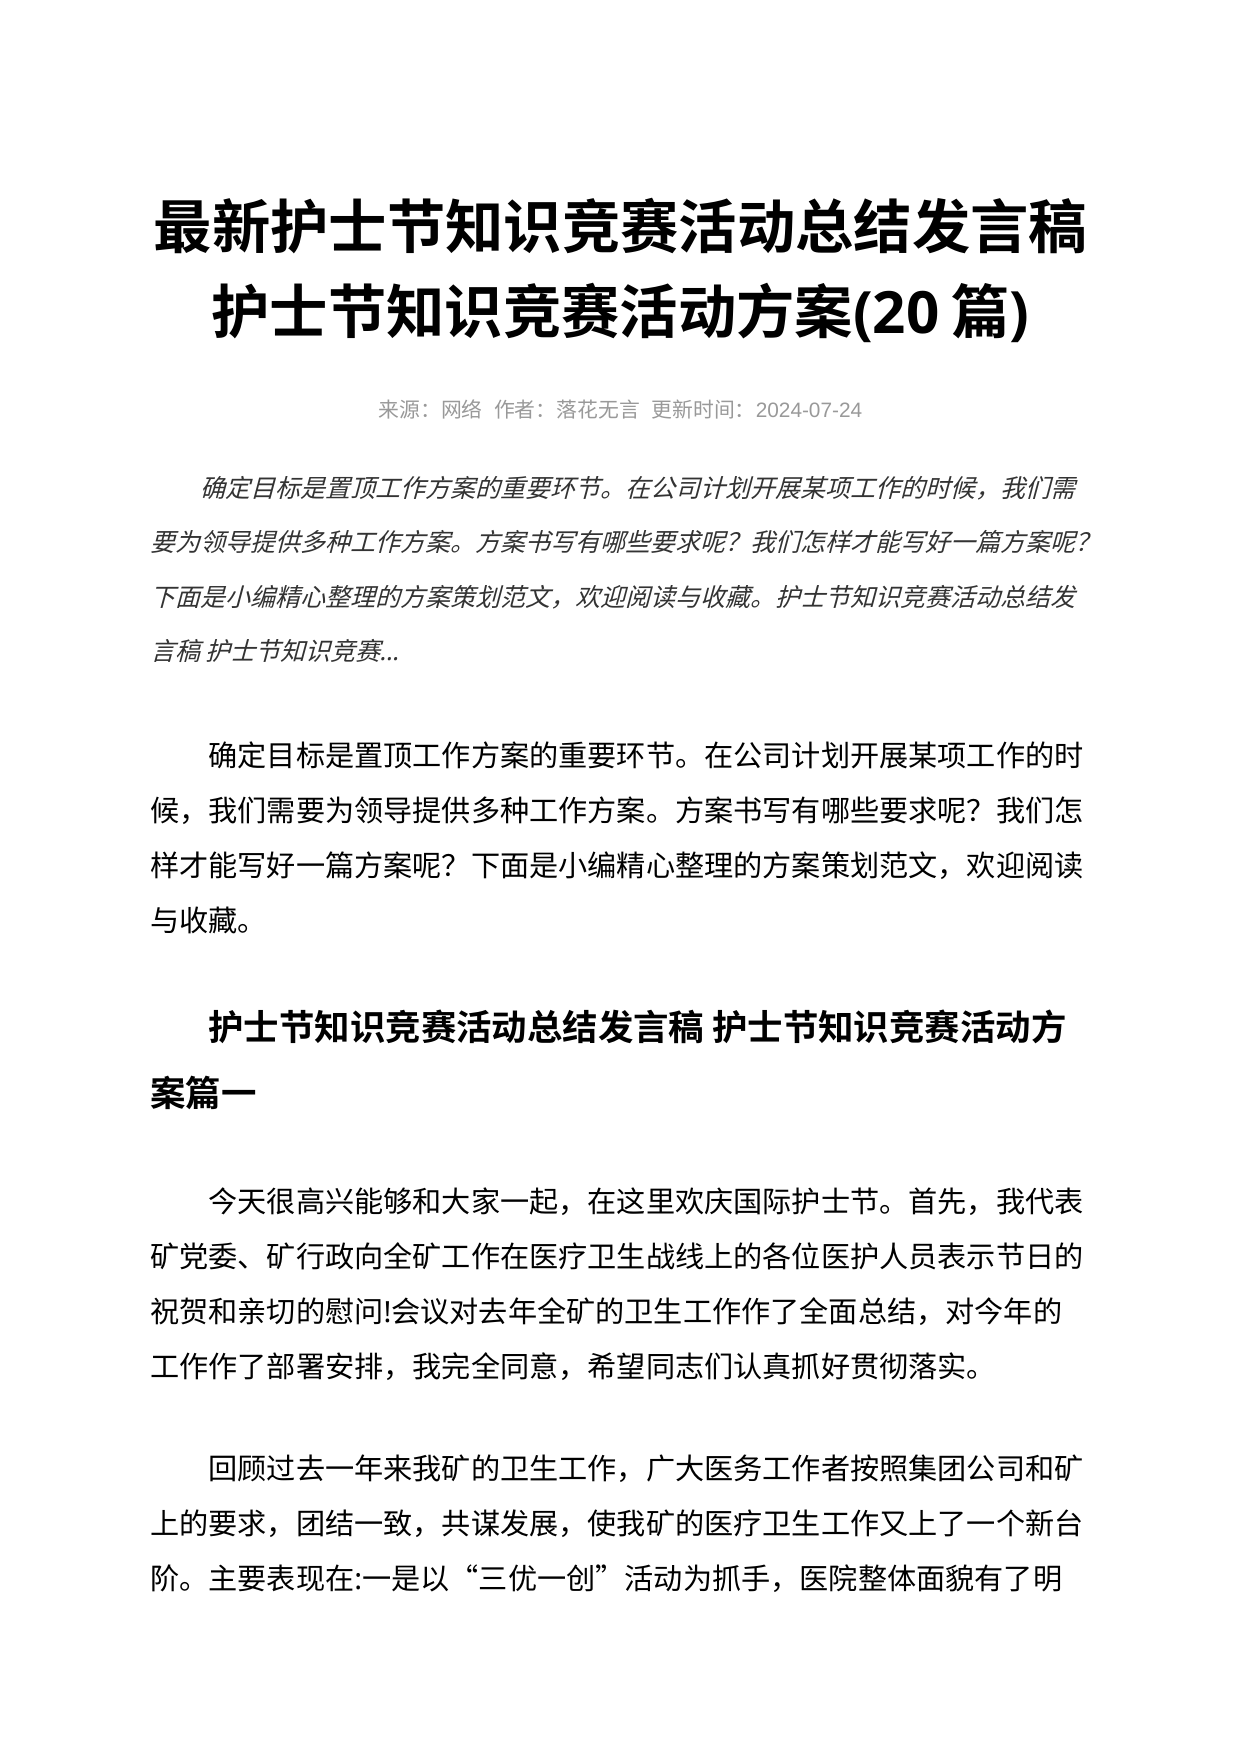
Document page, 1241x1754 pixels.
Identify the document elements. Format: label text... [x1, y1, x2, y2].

text 确定目标是置顶工作方案的重要环节。在公司计划开展某项工作的时候，我们需要为领导提供多种工作方案。方案书写有哪些要求呢？我们怎样才能写好一篇方案呢？下面是小编精心整理的方案策划范文，欢迎阅读与收藏。护士节知识竞赛活动总结发言稿 护士节知识竞赛... [150, 468, 1090, 668]
text 确定目标是置顶工作方案的重要环节。在公司计划开展某项工作的时候，我们需要为领导提供多种工作方案。方案书写有哪些要求呢？我们怎样才能写好一篇方案呢？下面是小编精心整理的方案策划范文，欢迎阅读与收藏。 [150, 733, 1090, 939]
subtitle 最新护士节知识竞赛活动总结发言稿 护士节知识竞赛活动方案(20篇) [150, 181, 1090, 351]
text 来源：网络 作者：落花无言 更新时间：2024-07-24 [150, 397, 1090, 421]
text 护士节知识竞赛活动总结发言稿 护士节知识竞赛活动方案篇一 [150, 999, 1090, 1117]
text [150, 1446, 1090, 1598]
text 今天很高兴能够和大家一起，在这里欢庆国际护士节。首先，我代表矿党委、矿行政向全矿工作在医疗卫生战线上的各位医护人员表示节日的祝贺和亲切的慰问!会议对去年全矿的卫生工作作了全面总结，对今年的工作作了部署安排，我完全同意，希望同志们认真抓好贯彻落实。 [150, 1179, 1090, 1386]
